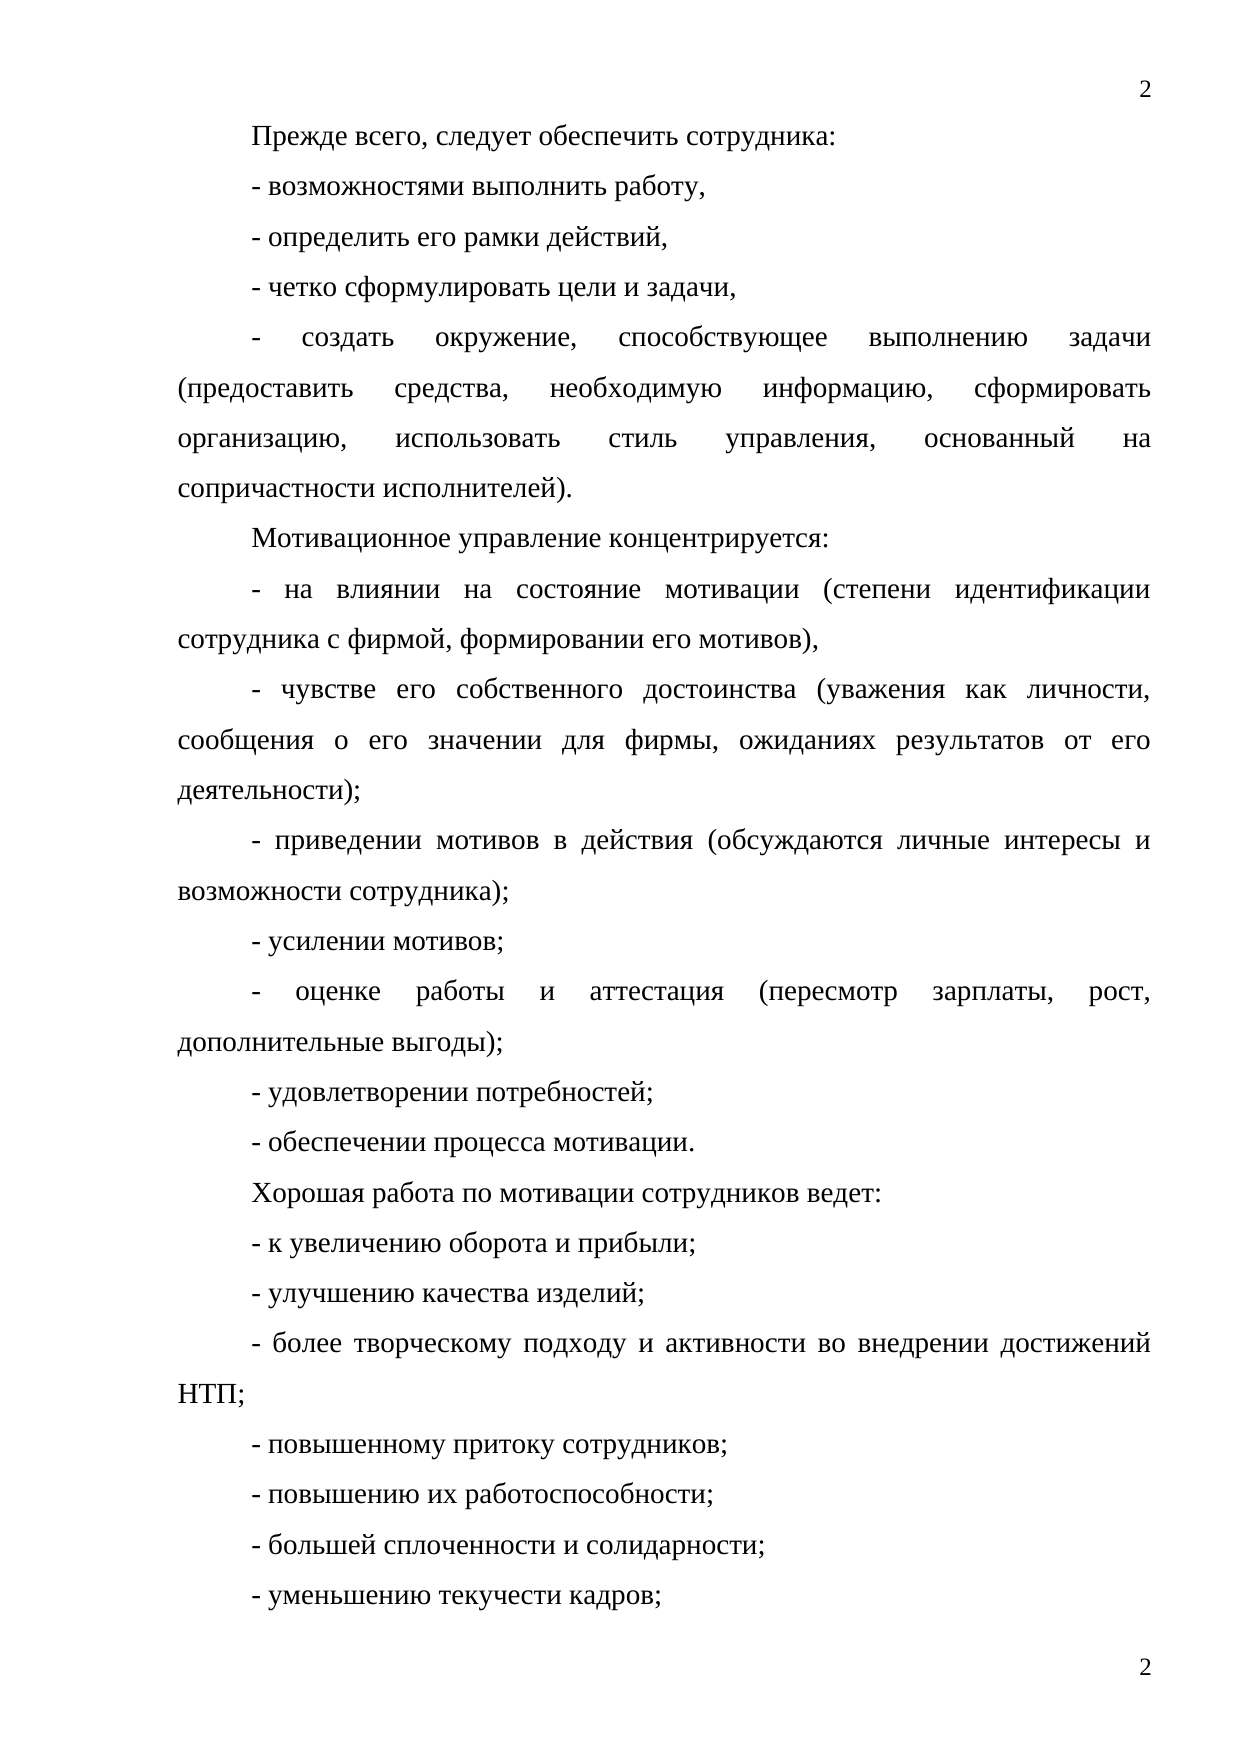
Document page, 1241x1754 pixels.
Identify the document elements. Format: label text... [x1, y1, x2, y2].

text Прежде всего, следует обеспечить сотрудника: [177, 118, 1152, 152]
text - уменьшению текучести кадров; [177, 1577, 1152, 1611]
text - приведении мотивов в действия (обсуждаются личные интересы и возможности сотрудника); [177, 822, 1152, 906]
text Хорошая работа по мотивации сотрудников ведет: [177, 1175, 1152, 1208]
text - улучшению качества изделий; [177, 1275, 1152, 1309]
text - чувстве его собственного достоинства (уважения как личности, сообщения о его значении для фирмы, ожиданиях результатов от его деятельности); [177, 672, 1152, 806]
text - обеспечении процесса мотивации. [177, 1124, 1152, 1158]
text - создать окружение, способствующее выполнению задачи (предоставить средства, необходимую информацию, сформировать организацию, использовать стиль управления, основанный на сопричастности исполнителей). [177, 319, 1152, 504]
text - определить его рамки действий, [177, 219, 1152, 252]
text - повышенному притоку сотрудников; [177, 1426, 1152, 1460]
text - возможностями выполнить работу, [177, 168, 1152, 202]
text - удовлетворении потребностей; [177, 1074, 1152, 1108]
text - на влиянии на состояние мотивации (степени идентификации сотрудника с фирмой, формировании его мотивов), [177, 571, 1152, 655]
text - к увеличению оборота и прибыли; [177, 1225, 1152, 1258]
text - повышению их работоспособности; [177, 1477, 1152, 1510]
text - четко сформулировать цели и задачи, [177, 269, 1152, 303]
text - усилении мотивов; [177, 923, 1152, 957]
text - оценке работы и аттестация (пересмотр зарплаты, рост, дополнительные выгоды); [177, 973, 1152, 1057]
text - более творческому подходу и активности во внедрении достижений НТП; [177, 1326, 1152, 1409]
text Мотивационное управление концентрируется: [177, 521, 1152, 554]
text - большей сплоченности и солидарности; [177, 1527, 1152, 1560]
